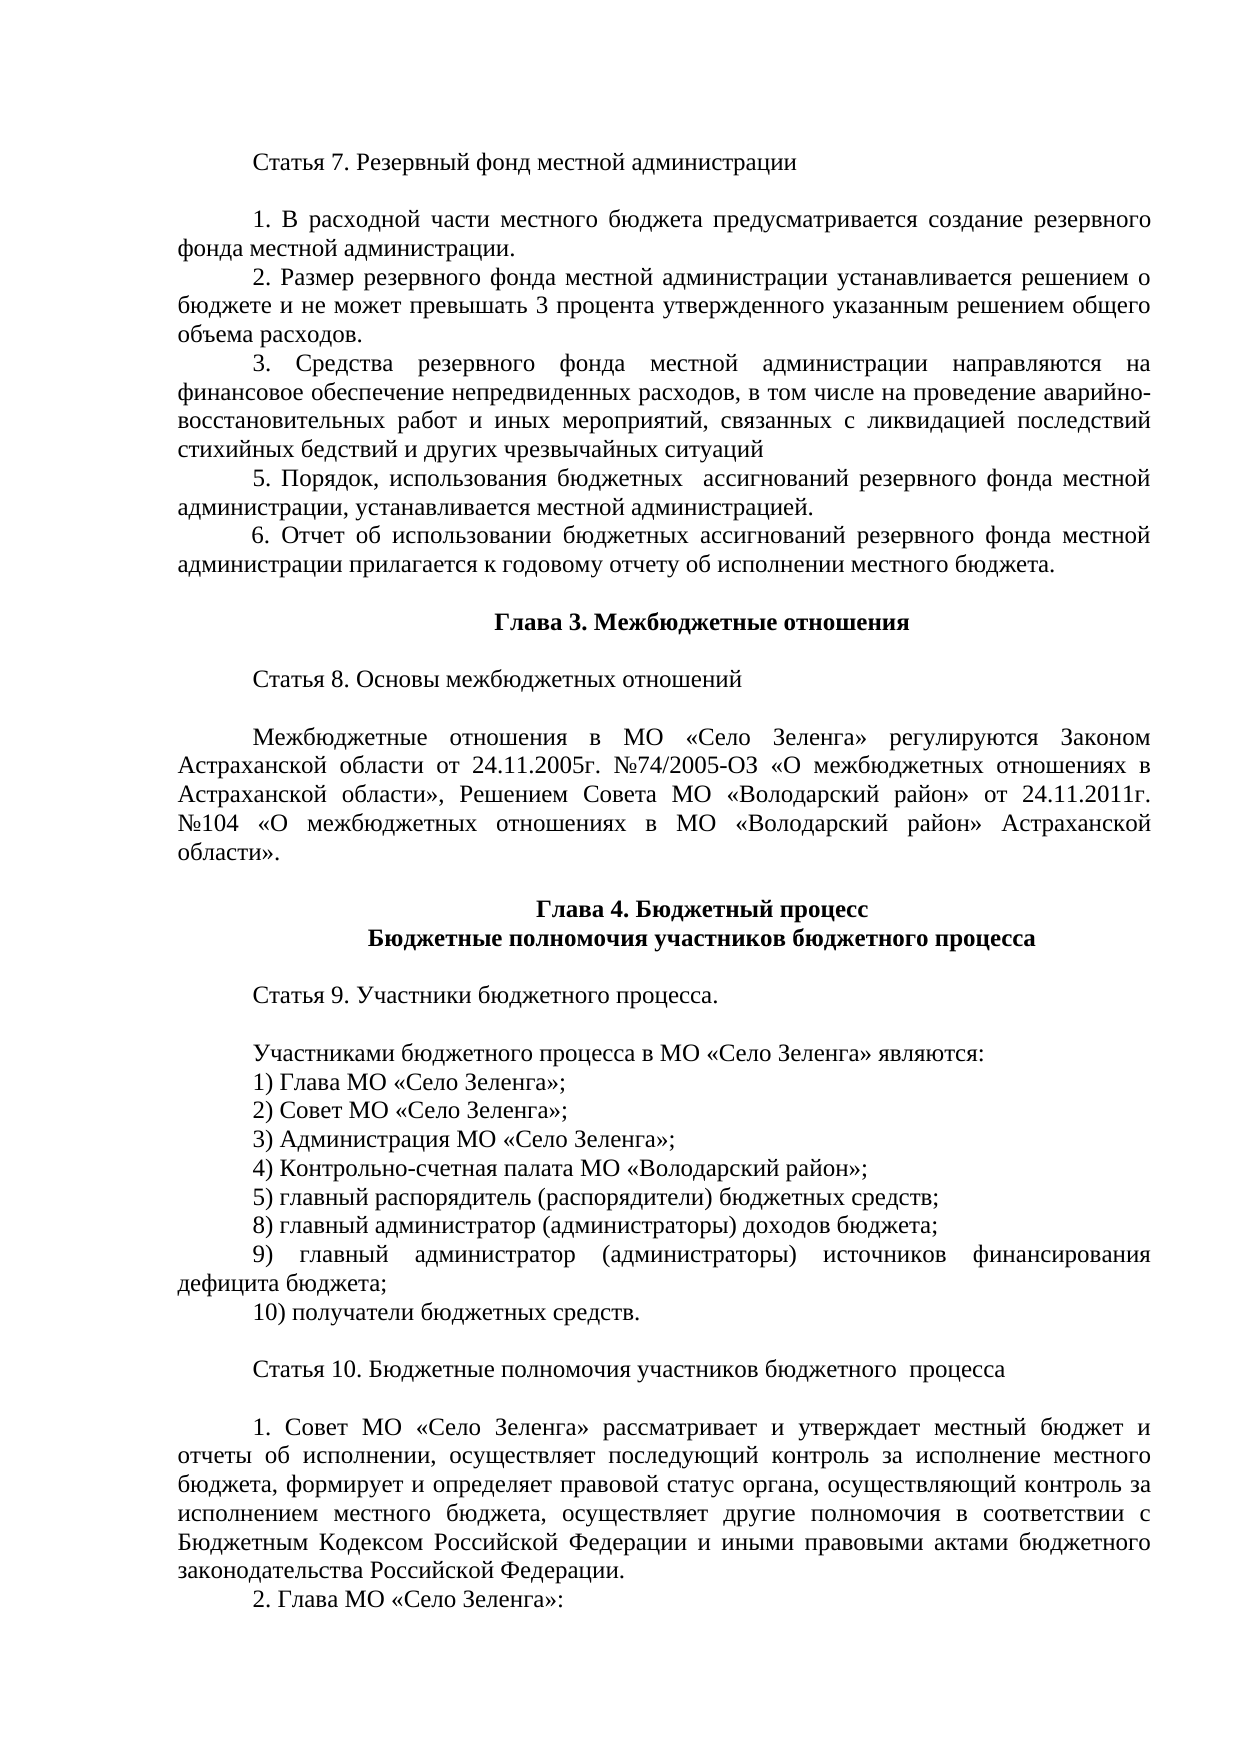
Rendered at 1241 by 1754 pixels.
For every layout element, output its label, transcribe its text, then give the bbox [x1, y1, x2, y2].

text Статья 8. Основы межбюджетных отношений [252, 664, 1152, 693]
text Межбюджетные отношения в МО «Село Зеленга» регулируются Законом Астраханской области от 24.11.2005г. №74/2005-ОЗ «О межбюджетных отношениях в Астраханской области», Решением Совета МО «Володарский район» от 24.11.2011г. №104 «О межбюджетных отношениях в МО «Володарский район» Астраханской области». [177, 722, 1152, 866]
text 10) получатели бюджетных средств. [177, 1297, 1152, 1326]
text 9) главный администратор (администраторы) источников финансирования дефицита бюджета; [177, 1239, 1152, 1297]
text 2. Размер резервного фонда местной администрации устанавливается решением о бюджете и не может превышать 3 процента утвержденного указанным решением общего объема расходов. [177, 262, 1152, 348]
text 5) главный распорядитель (распорядители) бюджетных средств; [177, 1182, 1152, 1211]
text 3) Администрация МО «Село Зеленга»; [177, 1124, 1152, 1153]
text Статья 7. Резервный фонд местной администрации [252, 147, 1152, 176]
text 5. Порядок, использования бюджетных ассигнований резервного фонда местной администрации, устанавливается местной администрацией. [177, 463, 1152, 521]
text 1) Глава МО «Село Зеленга»; [177, 1067, 1152, 1096]
text Бюджетные полномочия участников бюджетного процесса [177, 923, 1152, 952]
text Участниками бюджетного процесса в МО «Село Зеленга» являются: [177, 1038, 1152, 1067]
text 1. В расходной части местного бюджета предусматривается создание резервного фонда местной администрации. [177, 204, 1152, 262]
text Глава 3. Межбюджетные отношения [252, 607, 1152, 636]
text 8) главный администратор (администраторы) доходов бюджета; [177, 1211, 1152, 1239]
text 3. Средства резервного фонда местной администрации направляются на финансовое обеспечение непредвиденных расходов, в том числе на проведение аварийно-восстановительных работ и иных мероприятий, связанных с ликвидацией последствий стихийных бедствий и других чрезвычайных ситуаций [177, 348, 1152, 463]
text 2) Совет МО «Село Зеленга»; [177, 1096, 1152, 1124]
text Статья 9. Участники бюджетного процесса. [252, 981, 1152, 1009]
text 4) Контрольно-счетная палата МО «Володарский район»; [177, 1153, 1152, 1182]
text Глава 4. Бюджетный процесс [177, 894, 1152, 923]
text 1. Совет МО «Село Зеленга» рассматривает и утверждает местный бюджет и отчеты об исполнении, осуществляет последующий контроль за исполнение местного бюджета, формирует и определяет правовой статус органа, осуществляющий контроль за исполнением местного бюджета, осуществляет другие полномочия в соответствии с Бюджетным Кодексом Российской Федерации и иными правовыми актами бюджетного законодательства Российской Федерации. [177, 1412, 1152, 1584]
text 6. Отчет об использовании бюджетных ассигнований резервного фонда местной администрации прилагается к годовому отчету об исполнении местного бюджета. [177, 521, 1152, 578]
text 2. Глава МО «Село Зеленга»: [177, 1584, 1152, 1613]
text Статья 10. Бюджетные полномочия участников бюджетного процесса [252, 1354, 1152, 1383]
